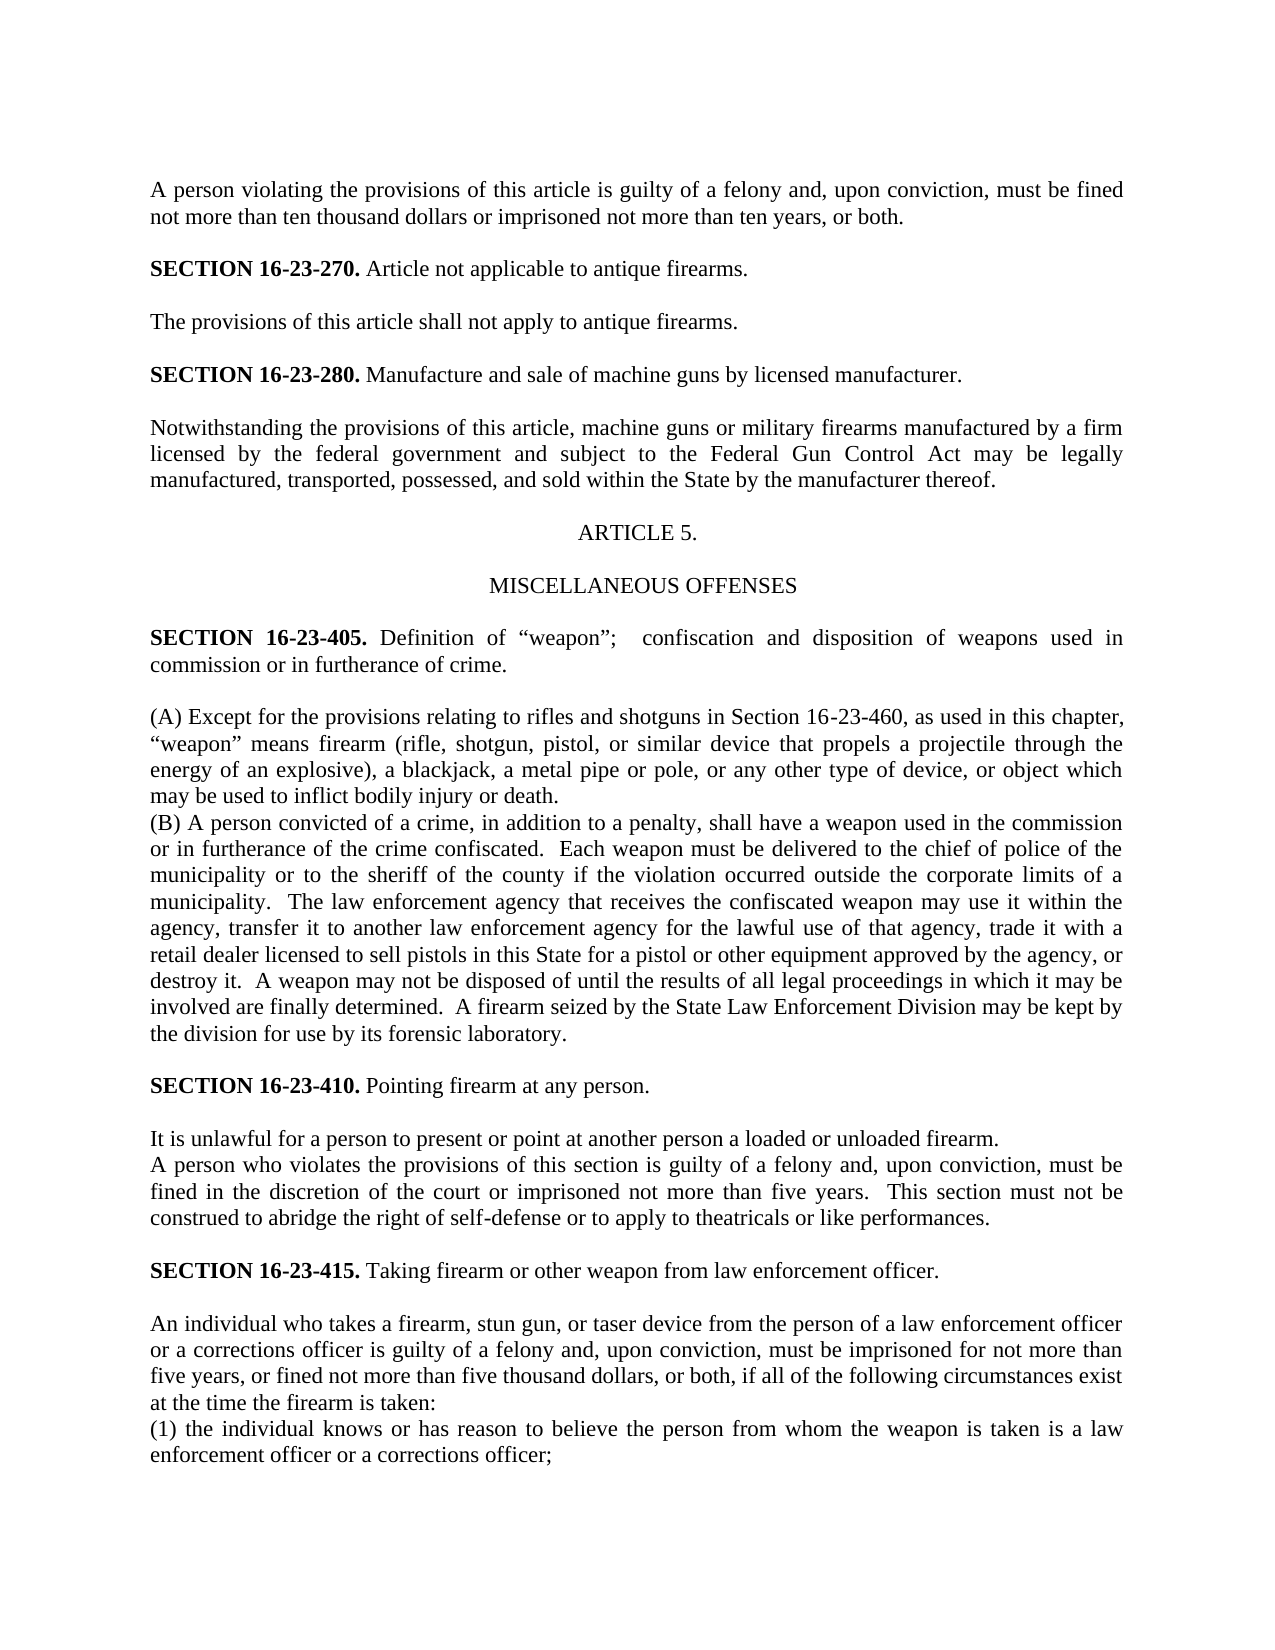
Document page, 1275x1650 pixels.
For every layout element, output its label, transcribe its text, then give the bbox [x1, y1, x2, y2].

text A person violating the provisions of this article is guilty of a felony and, upon conviction, must be fined not more than ten thousand dollars or imprisoned not more than ten years, or both. [150, 176, 1125, 229]
text SECTION 16-23-415. Taking firearm or other weapon from law enforcement officer. [150, 1257, 1125, 1283]
text SECTION 16-23-410. Pointing firearm at any person. [150, 1072, 1125, 1099]
text SECTION 16-23-280. Manufacture and sale of machine guns by licensed manufacturer. [150, 361, 1125, 387]
text The provisions of this article shall not apply to antique firearms. [150, 308, 1125, 334]
text A person who violates the provisions of this section is guilty of a felony and, upon conviction, must be fined in the discretion of the court or imprisoned not more than five years. This section must not be construed to abridge the right of self-defense or to apply to theatricals or like performances. [150, 1151, 1125, 1231]
text ARTICLE 5. [150, 519, 1125, 545]
text SECTION 16-23-405. Definition of “weapon”; confiscation and disposition of weapons used in commission or in furtherance of crime. [150, 624, 1125, 677]
text Notwithstanding the provisions of this article, machine guns or military firearms manufactured by a firm licensed by the federal government and subject to the Federal Gun Control Act may be legally manufactured, transported, possessed, and sold within the State by the manufacturer thereof. [150, 413, 1125, 493]
text (1) the individual knows or has reason to believe the person from whom the weapon is taken is a law enforcement officer or a corrections officer; [150, 1415, 1125, 1468]
text SECTION 16-23-270. Article not applicable to antique firearms. [150, 255, 1125, 282]
text (B) A person convicted of a crime, in addition to a penalty, shall have a weapon used in the commission or in furtherance of the crime confiscated. Each weapon must be delivered to the chief of police of the municipality or to the sheriff of the county if the violation occurred outside the corporate limits of a municipality. The law enforcement agency that receives the confiscated weapon may use it within the agency, transfer it to another law enforcement agency for the lawful use of that agency, trade it with a retail dealer licensed to sell pistols in this State for a pistol or other equipment approved by the agency, or destroy it. A weapon may not be disposed of until the results of all legal proceedings in which it may be involved are finally determined. A firearm seized by the State Law Enforcement Division may be kept by the division for use by its forensic laboratory. [150, 809, 1125, 1046]
text MISCELLANEOUS OFFENSES [150, 572, 1125, 598]
text An individual who takes a firearm, stun gun, or taser device from the person of a law enforcement officer or a corrections officer is guilty of a felony and, upon conviction, must be imprisoned for not more than five years, or fined not more than five thousand dollars, or both, if all of the following circumstances exist at the time the firearm is taken: [150, 1309, 1125, 1415]
text (A) Except for the provisions relating to rifles and shotguns in Section 16-23-460, as used in this chapter, “weapon” means firearm (rifle, shotgun, pistol, or similar device that propels a projectile through the energy of an explosive), a blackjack, a metal pipe or pole, or any other type of device, or object which may be used to inflict bodily injury or death. [150, 703, 1125, 809]
text It is unlawful for a person to present or point at another person a loaded or unloaded firearm. [150, 1125, 1125, 1151]
